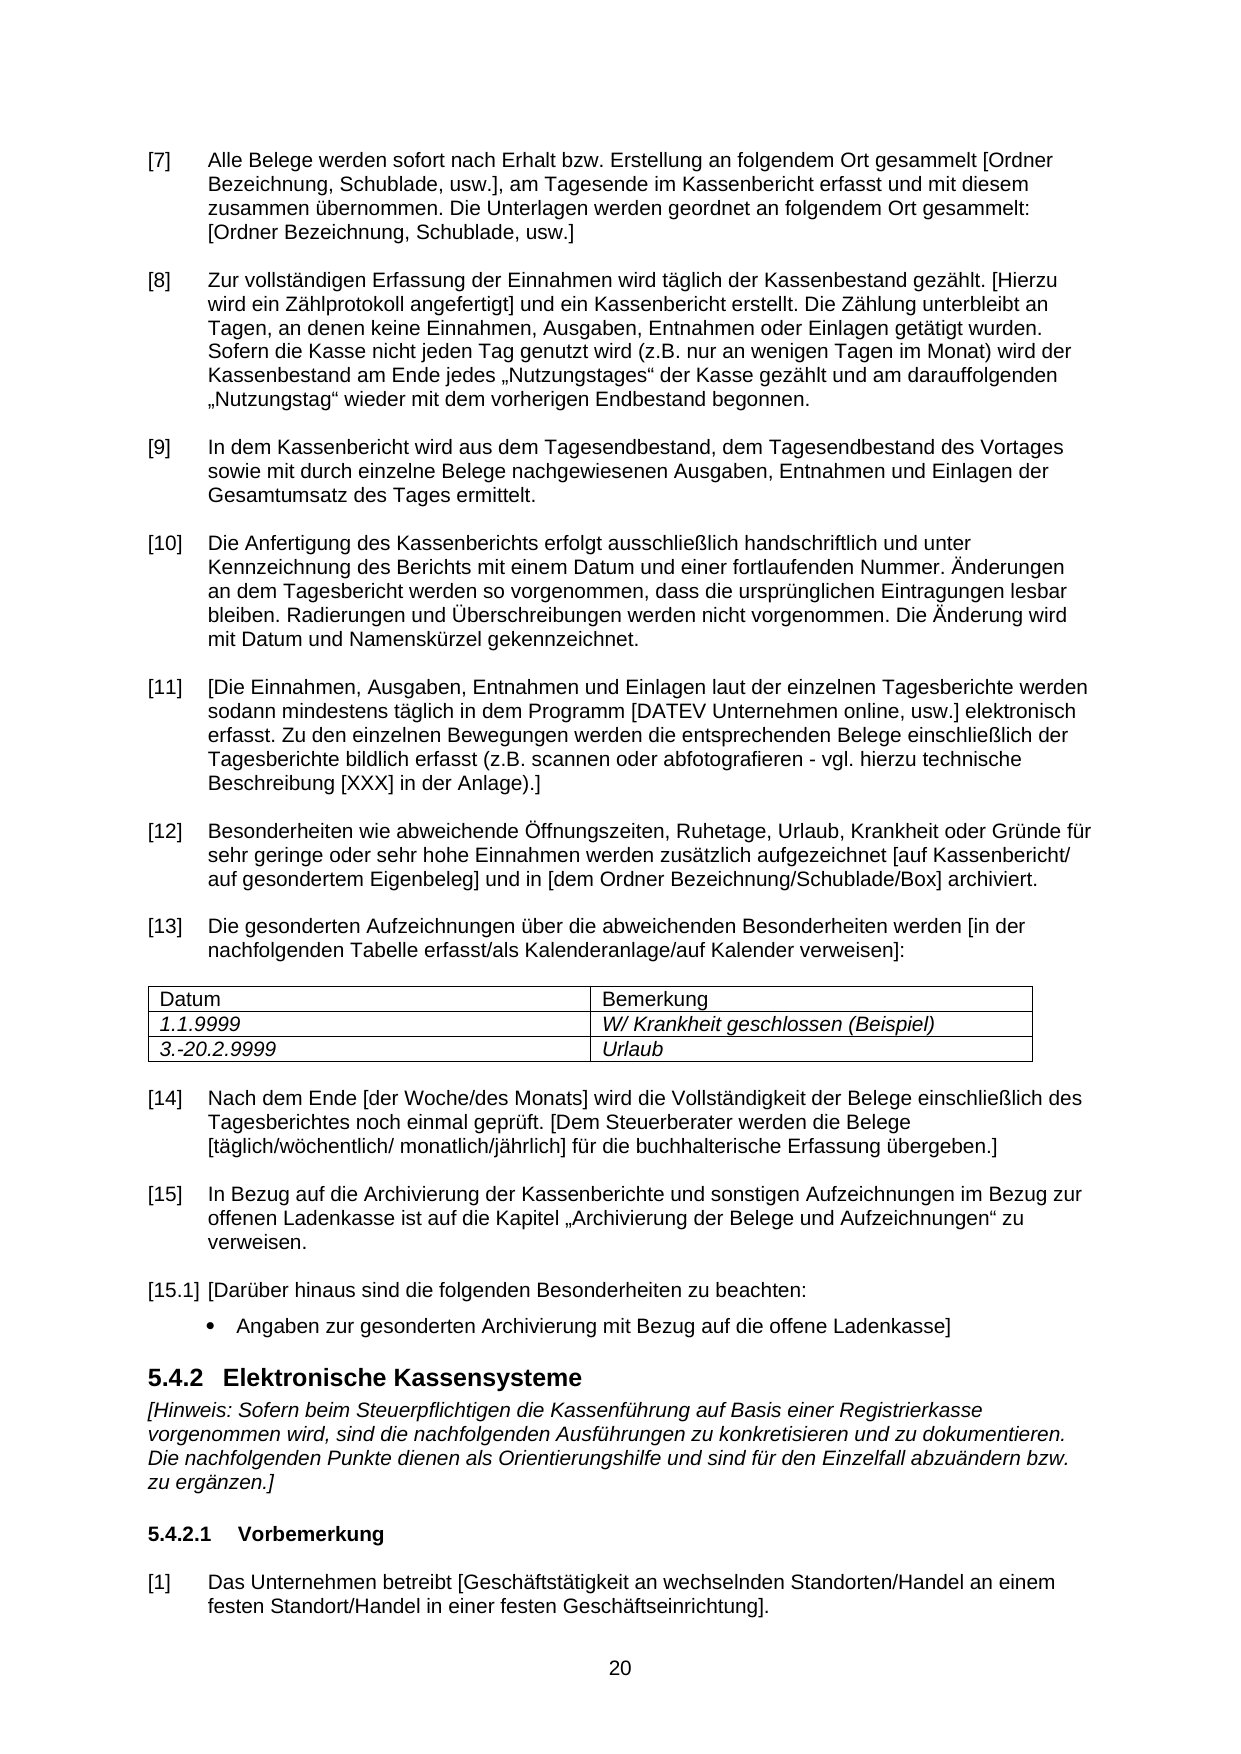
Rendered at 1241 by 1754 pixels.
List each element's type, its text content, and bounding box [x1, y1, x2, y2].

list Angaben zur gesonderten Archivierung mit Bezug auf die offene Ladenkasse] [207, 1314, 1093, 1338]
text [15.1] [Darüber hinaus sind die folgenden Besonderheiten zu beachten: [148, 1278, 1093, 1302]
text [9] In dem Kassenbericht wird aus dem Tagesendbestand, dem Tagesendbestand des Vortages sowie mit durch einzelne Belege nachgewiesenen Ausgaben, Entnahmen und Einlagen der Gesamtumsatz des Tages ermittelt. [148, 435, 1093, 507]
table_cell 3.-20.2.9999 [149, 1037, 590, 1061]
table_cell Urlaub [591, 1037, 1032, 1061]
table_cell 1.1.9999 [149, 1012, 590, 1036]
text [1] Das Unternehmen betreibt [Geschäftstätigkeit an wechselnden Standorten/Handel an einem festen Standort/Handel in einer festen Geschäftseinrichtung]. [148, 1570, 1093, 1618]
text [7] Alle Belege werden sofort nach Erhalt bzw. Erstellung an folgendem Ort gesammelt [Ordner Bezeichnung, Schublade, usw.], am Tagesende im Kassenbericht erfasst und mit diesem zusammen übernommen. Die Unterlagen werden geordnet an folgendem Ort gesammelt: [Ordner Bezeichnung, Schublade, usw.] [148, 148, 1093, 243]
table_cell W/ Krankheit geschlossen (Beispiel) [591, 1012, 1032, 1036]
text [10] Die Anfertigung des Kassenberichts erfolgt ausschließlich handschriftlich und unter Kennzeichnung des Berichts mit einem Datum und einer fortlaufenden Nummer. Änderungen an dem Tagesbericht werden so vorgenommen, dass die ursprünglichen Eintragungen lesbar bleiben. Radierungen und Überschreibungen werden nicht vorgenommen. Die Änderung wird mit Datum und Namenskürzel gekennzeichnet. [148, 531, 1093, 651]
text [8] Zur vollständigen Erfassung der Einnahmen wird täglich der Kassenbestand gezählt. [Hierzu wird ein Zählprotokoll angefertigt] und ein Kassenbericht erstellt. Die Zählung unterbleibt an Tagen, an denen keine Einnahmen, Ausgaben, Entnahmen oder Einlagen getätigt wurden. Sofern die Kasse nicht jeden Tag genutzt wird (z.B. nur an wenigen Tagen im Monat) wird der Kassenbestand am Ende jedes „Nutzungstages“ der Kasse gezählt und am darauffolgenden „Nutzungstag“ wieder mit dem vorherigen Endbestand begonnen. [148, 267, 1093, 411]
text [15] In Bezug auf die Archivierung der Kassenberichte und sonstigen Aufzeichnungen im Bezug zur offenen Ladenkasse ist auf die Kapitel „Archivierung der Belege und Aufzeichnungen“ zu verweisen. [148, 1182, 1093, 1254]
text [13] Die gesonderten Aufzeichnungen über die abweichenden Besonderheiten werden [in der nachfolgenden Tabelle erfasst/als Kalenderanlage/auf Kalender verweisen]: [148, 914, 1093, 962]
table_header Bemerkung [591, 987, 1032, 1011]
subtitle Vorbemerkung [148, 1522, 1093, 1546]
text [14] Nach dem Ende [der Woche/des Monats] wird die Vollständigkeit der Belege einschließlich des Tagesberichtes noch einmal geprüft. [Dem Steuerberater werden die Belege [täglich/wöchentlich/ monatlich/jährlich] für die buchhalterische Erfassung übergeben.] [148, 1086, 1093, 1158]
text [12] Besonderheiten wie abweichende Öffnungszeiten, Ruhetage, Urlaub, Krankheit oder Gründe für sehr geringe oder sehr hohe Einnahmen werden zusätzlich aufgezeichnet [auf Kassenbericht/ auf gesondertem Eigenbeleg] und in [dem Ordner Bezeichnung/Schublade/Box] archiviert. [148, 818, 1093, 890]
text [11] [Die Einnahmen, Ausgaben, Entnahmen und Einlagen laut der einzelnen Tagesberichte werden sodann mindestens täglich in dem Programm [DATEV Unternehmen online, usw.] elektronisch erfasst. Zu den einzelnen Bewegungen werden die entsprechenden Belege einschließlich der Tagesberichte bildlich erfasst (z.B. scannen oder abfotografieren - vgl. hierzu technische Beschreibung [XXX] in der Anlage).] [148, 675, 1093, 794]
table_header Datum [149, 987, 590, 1011]
text [Hinweis: Sofern beim Steuerpflichtigen die Kassenführung auf Basis einer Registrierkasse vorgenommen wird, sind die nachfolgenden Ausführungen zu konkretisieren und zu dokumentieren. Die nachfolgenden Punkte dienen als Orientierungshilfe und sind für den Einzelfall abzuändern bzw. zu ergänzen.] [148, 1398, 1093, 1494]
subtitle Elektronische Kassensysteme [148, 1363, 1093, 1392]
